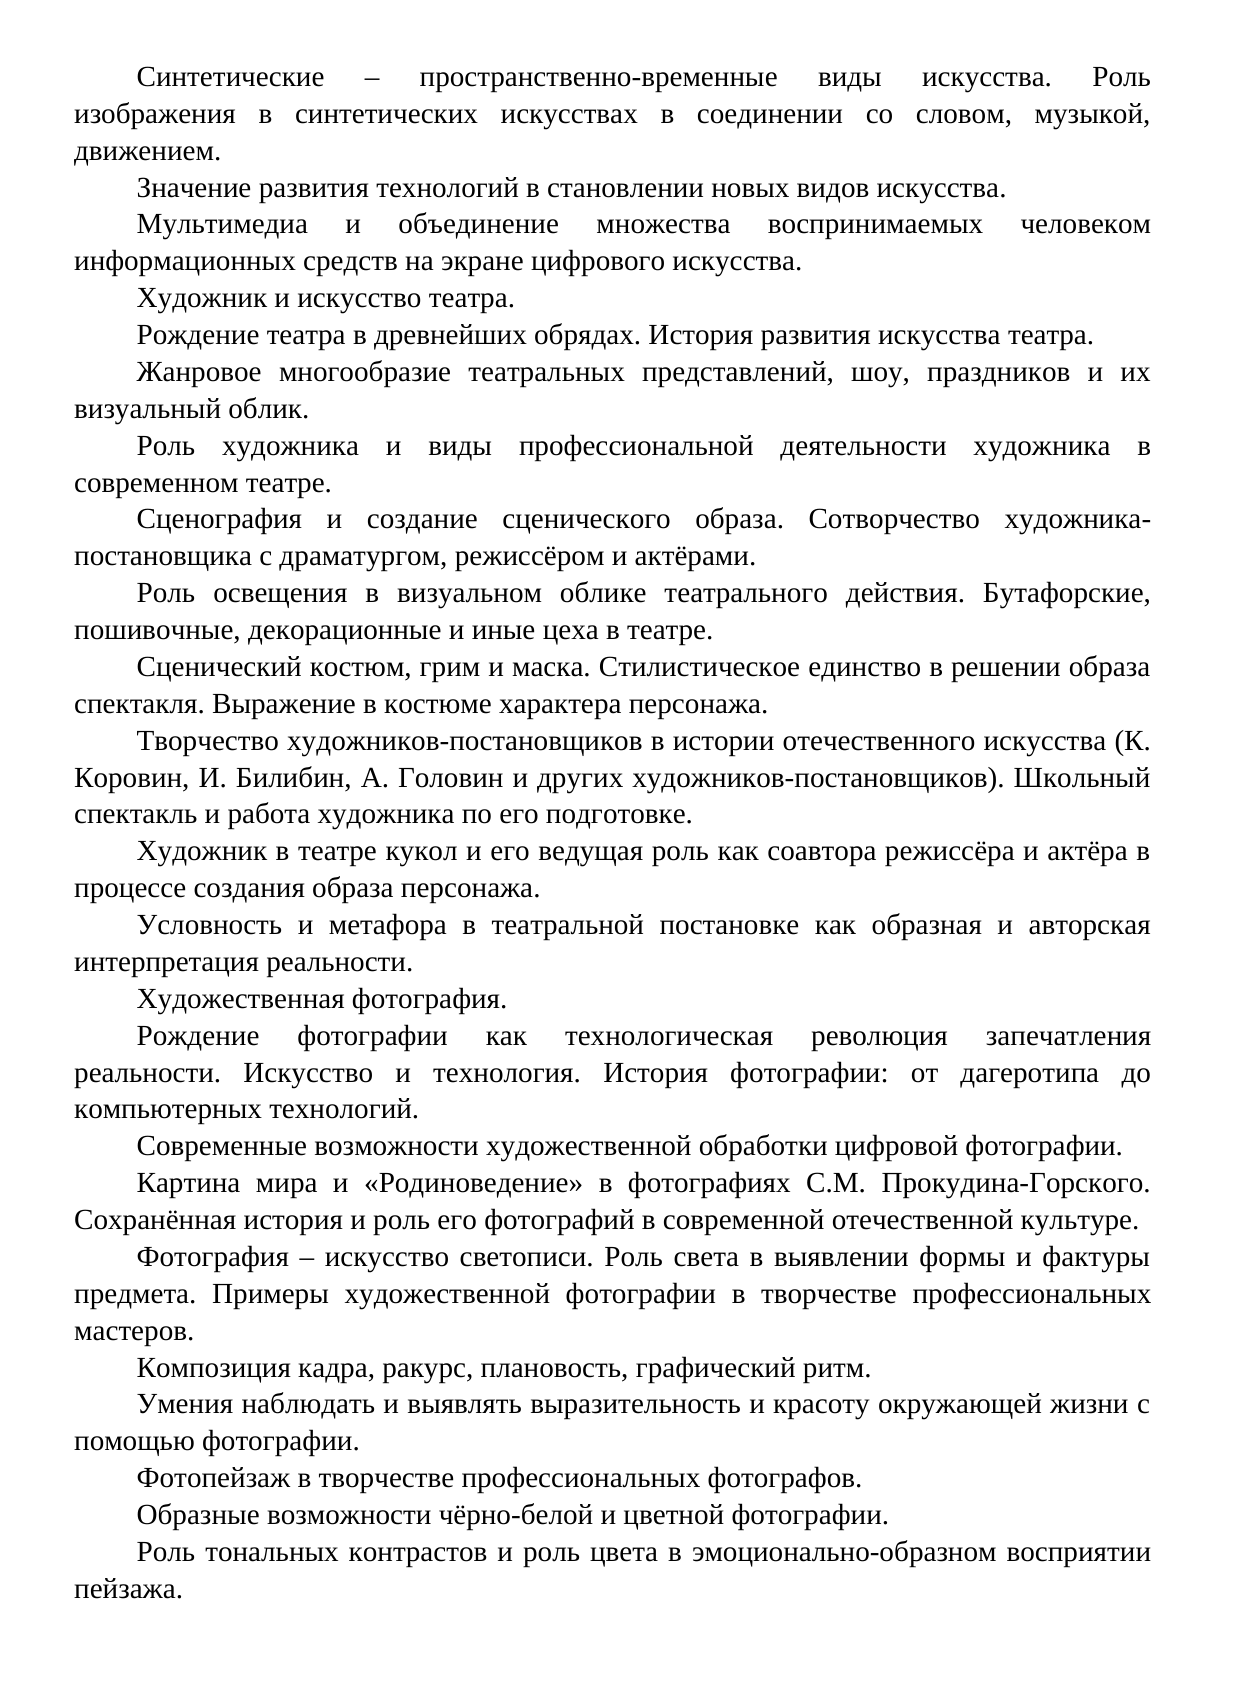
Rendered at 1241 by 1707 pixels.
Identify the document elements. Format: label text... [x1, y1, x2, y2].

text Фотопейзаж в творчестве профессиональных фотографов. [74, 1460, 1152, 1494]
text Образные возможности чёрно-белой и цветной фотографии. [74, 1497, 1152, 1531]
text Фотография – искусство светописи. Роль света в выявлении формы и фактуры предмета. Примеры художественной фотографии в творчестве профессиональных мастеров. [74, 1239, 1152, 1346]
text Современные возможности художественной обработки цифровой фотографии. [74, 1128, 1152, 1162]
text Рождение фотографии как технологическая революция запечатления реальности. Искусство и технология. История фотографии: от дагеротипа до компьютерных технологий. [74, 1018, 1152, 1125]
text Художник в театре кукол и его ведущая роль как соавтора режиссёра и актёра в процессе создания образа персонажа. [74, 833, 1152, 904]
text Композиция кадра, ракурс, плановость, графический ритм. [74, 1350, 1152, 1383]
text Картина мира и «Родиноведение» в фотографиях С.М. Прокудина-Горского. Сохранённая история и роль его фотографий в современной отечественной культуре. [74, 1165, 1152, 1236]
text Мультимедиа и объединение множества воспринимаемых человеком информационных средств на экране цифрового искусства. [74, 207, 1152, 277]
text Синтетические – пространственно-временные виды искусства. Роль изображения в синтетических искусствах в соединении со словом, музыкой, движением. [74, 59, 1152, 166]
text Творчество художников-постановщиков в истории отечественного искусства (К. Коровин, И. Билибин, А. Головин и других художников-постановщиков). Школьный спектакль и работа художника по его подготовке. [74, 723, 1152, 830]
text Рождение театра в древнейших обрядах. История развития искусства театра. [74, 317, 1152, 351]
text Художник и искусство театра. [74, 280, 1152, 314]
text Художественная фотография. [74, 981, 1152, 1014]
text Роль тональных контрастов и роль цвета в эмоционально-образном восприятии пейзажа. [74, 1534, 1152, 1604]
text Роль художника и виды профессиональной деятельности художника в современном театре. [74, 428, 1152, 498]
text Сценический костюм, грим и маска. Стилистическое единство в решении образа спектакля. Выражение в костюме характера персонажа. [74, 649, 1152, 719]
text Умения наблюдать и выявлять выразительность и красоту окружающей жизни с помощью фотографии. [74, 1387, 1152, 1457]
text Условность и метафора в театральной постановке как образная и авторская интерпретация реальности. [74, 907, 1152, 978]
text Жанровое многообразие театральных представлений, шоу, праздников и их визуальный облик. [74, 354, 1152, 424]
text Значение развития технологий в становлении новых видов искусства. [74, 170, 1152, 203]
text Роль освещения в визуальном облике театрального действия. Бутафорские, пошивочные, декорационные и иные цеха в театре. [74, 575, 1152, 646]
text Сценография и создание сценического образа. Сотворчество художника-постановщика с драматургом, режиссёром и актёрами. [74, 502, 1152, 572]
